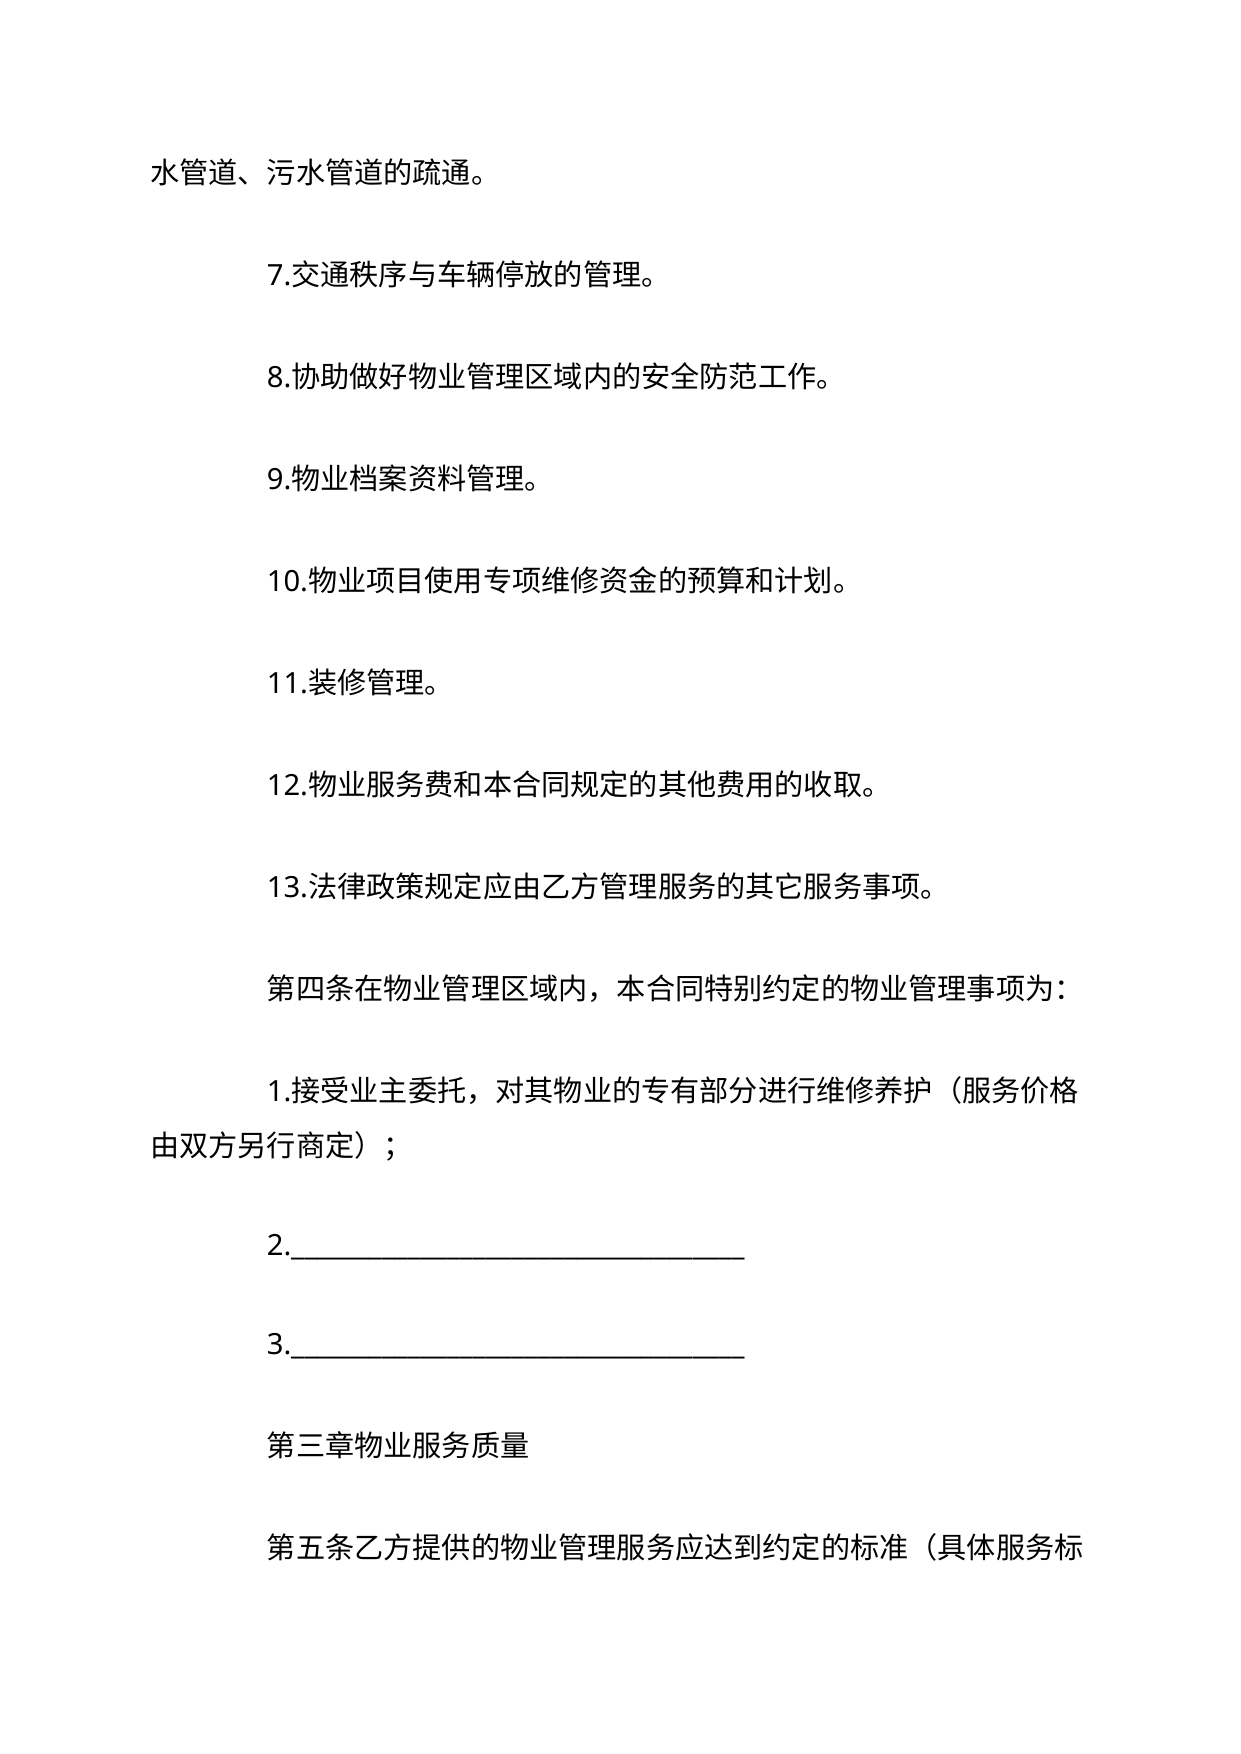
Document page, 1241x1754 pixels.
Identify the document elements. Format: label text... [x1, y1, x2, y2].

text 第三章物业服务质量 [150, 1423, 1090, 1465]
text 10.物业项目使用专项维修资金的预算和计划。 [150, 558, 1090, 600]
text 2.___________________________________ [150, 1224, 1090, 1264]
text 13.法律政策规定应由乙方管理服务的其它服务事项。 [150, 864, 1090, 906]
text 第四条在物业管理区域内，本合同特别约定的物业管理事项为： [150, 966, 1090, 1008]
text 8.协助做好物业管理区域内的安全防范工作。 [150, 354, 1090, 396]
text 12.物业服务费和本合同规定的其他费用的收取。 [150, 762, 1090, 804]
text 3.___________________________________ [150, 1323, 1090, 1363]
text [150, 1524, 1090, 1567]
text 1.接受业主委托，对其物业的专有部分进行维修养护（服务价格由双方另行商定）； [150, 1067, 1090, 1165]
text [150, 150, 1090, 192]
text 11.装修管理。 [150, 660, 1090, 702]
text 9.物业档案资料管理。 [150, 456, 1090, 498]
text 7.交通秩序与车辆停放的管理。 [150, 252, 1090, 294]
